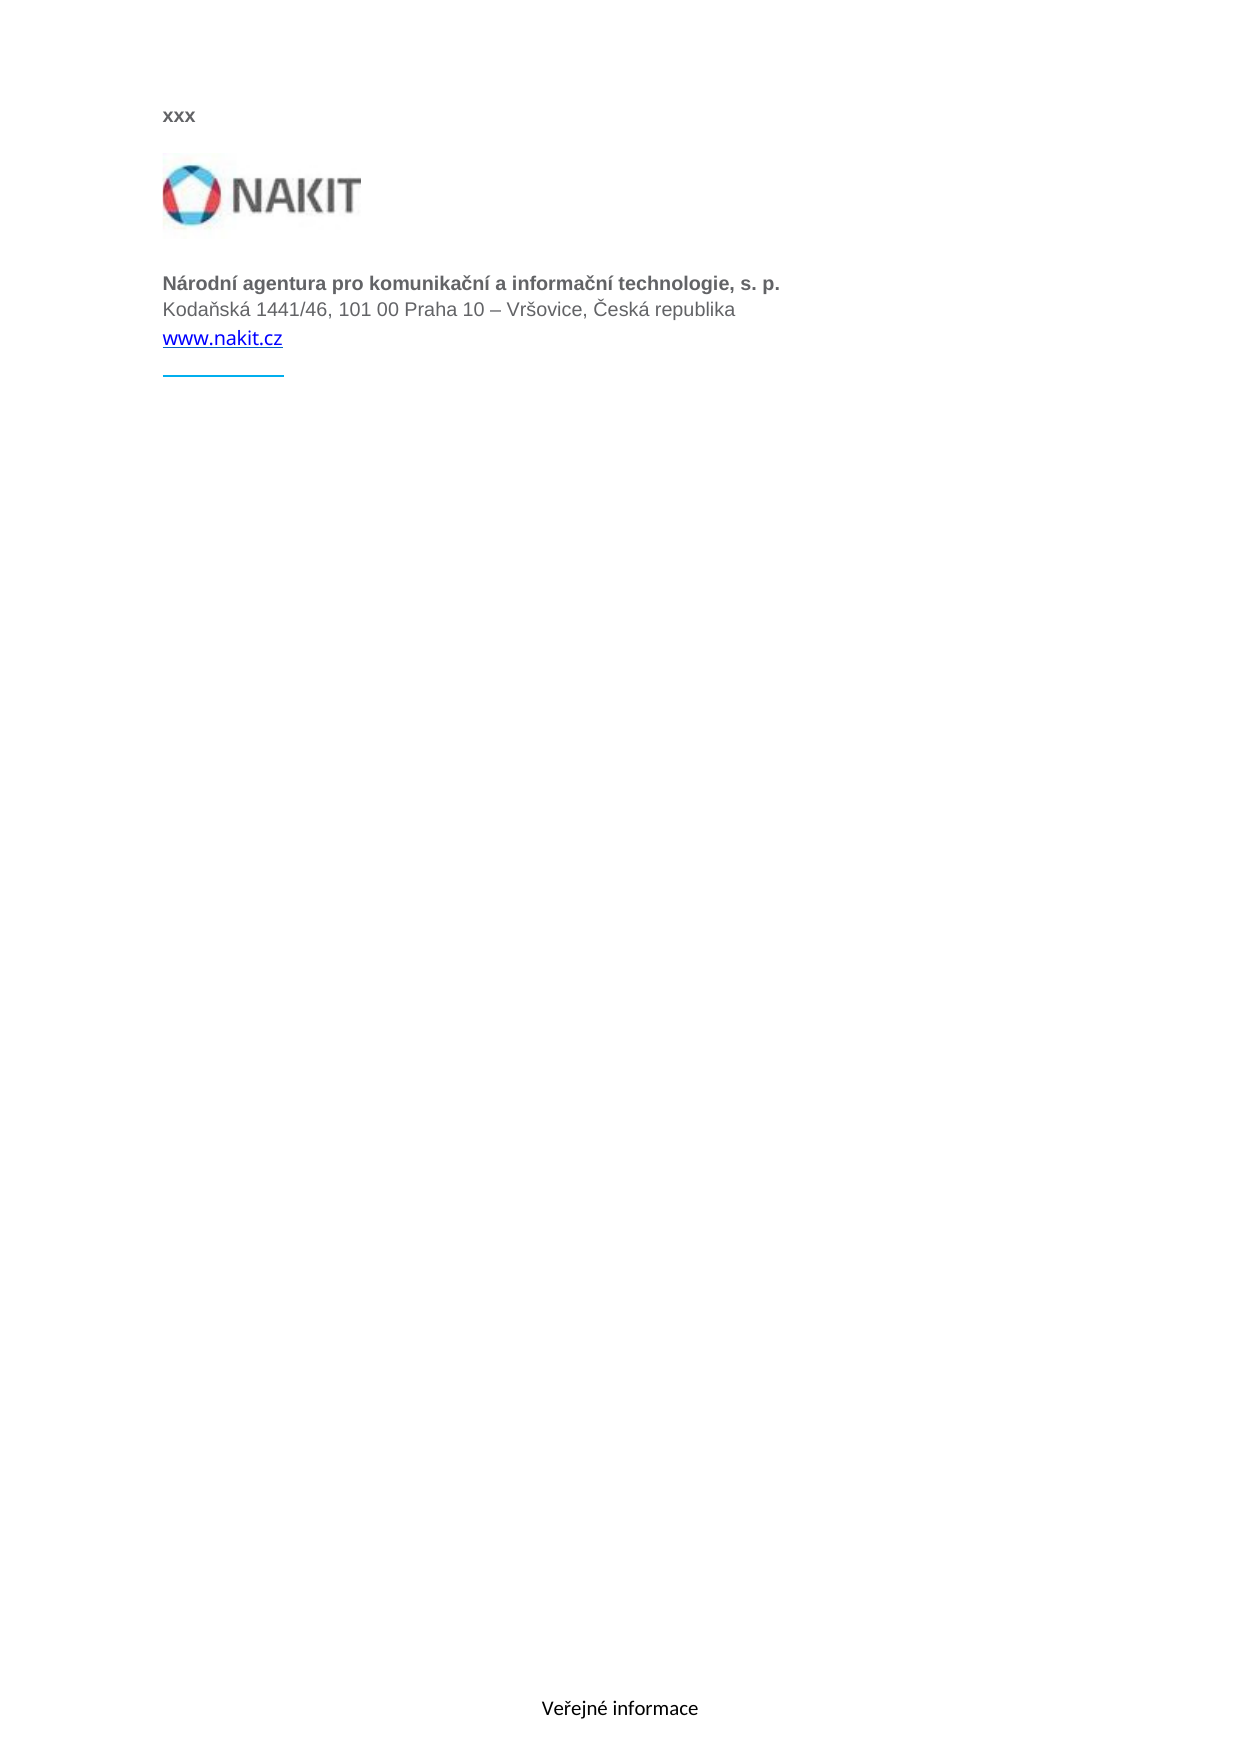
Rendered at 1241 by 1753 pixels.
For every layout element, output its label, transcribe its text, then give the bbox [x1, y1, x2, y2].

text Národní agentura pro komunikační a informační technologie, s. p. Kodaňská 1441/46, 101 00 Praha 10 – Vršovice, Česká republika www.nakit.cz [162, 272, 838, 351]
picture [162, 153, 361, 239]
text xxx [162, 104, 1092, 127]
